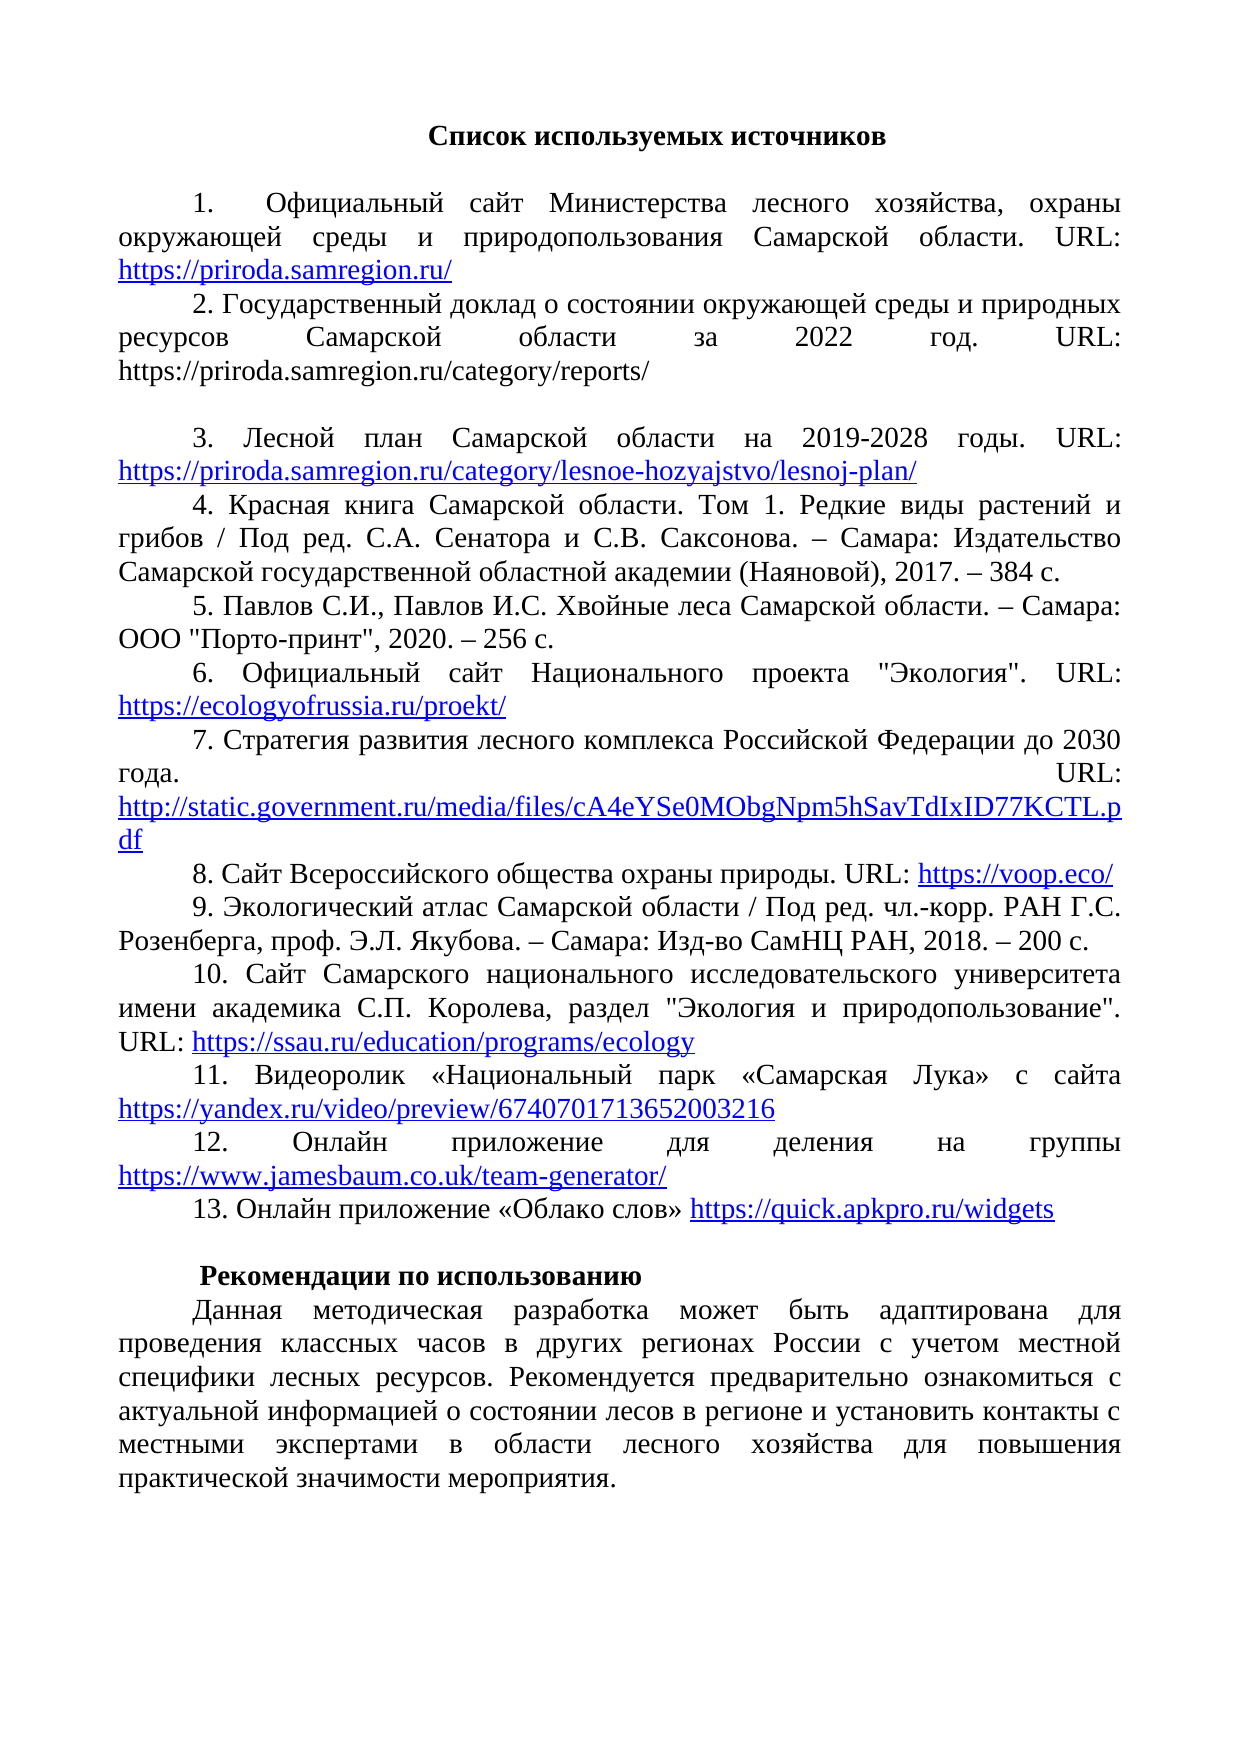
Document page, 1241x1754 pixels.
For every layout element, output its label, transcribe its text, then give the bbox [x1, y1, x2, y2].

text 7. Стратегия развития лесного комплекса Российской Федерации до 2030 года. URL: http://static.government.ru/media/files/cA4eYSe0MObgNpm5hSavTdIxID77KCTL.pdf [118, 722, 1122, 818]
list Официальный сайт Министерства лесного хозяйства, охраны окружающей среды и природопользования Самарской области. URL: https://priroda.samregion.ru/ [118, 185, 1122, 286]
text 11. Видеоролик «Национальный парк «Самарская Лука» с сайта https://yandex.ru/video/preview/6740701713652003216 [118, 1057, 1122, 1124]
text Данная методическая разработка может быть адаптирована для проведения классных часов в других регионах России с учетом местной специфики лесных ресурсов. Рекомендуется предварительно ознакомиться с актуальной информацией о состоянии лесов в регионе и установить контакты с местными экспертами в области лесного хозяйства для повышения практической значимости мероприятия. [118, 1292, 1122, 1493]
text 2. Государственный доклад о состоянии окружающей среды и природных ресурсов Самарской области за 2022 год. URL: https://priroda.samregion.ru/category/reports/ [118, 286, 1122, 386]
text 5. Павлов С.И., Павлов И.С. Хвойные леса Самарской области. – Самара: ООО "Порто-принт", 2020. – 256 с. [118, 588, 1122, 655]
text Рекомендации по использованию [118, 1258, 1122, 1292]
text 10. Сайт Самарского национального исследовательского университета имени академика С.П. Королева, раздел "Экология и природопользование". URL: https://ssau.ru/education/programs/ecology [118, 957, 1122, 1057]
text 13. Онлайн приложение «Облако слов» https://quick.apkpro.ru/widgets [118, 1191, 1122, 1225]
text 8. Сайт Всероссийского общества охраны природы. URL: https://voop.eco/ [118, 856, 1122, 889]
text 7. Стратегия развития лесного комплекса Российской Федерации до 2030 года. URL: http://static.government.ru/media/files/cA4eYSe0MObgNpm5hSavTdIxID77KCTL.pdf [118, 820, 1122, 856]
text 12. Онлайн приложение для деления на группы https://www.jamesbaum.co.uk/team-generator/ [118, 1124, 1122, 1191]
text 6. Официальный сайт Национального проекта "Экология". URL: https://ecologyofrussia.ru/proekt/ [118, 655, 1122, 722]
text 4. Красная книга Самарской области. Том 1. Редкие виды растений и грибов / Под ред. С.А. Сенатора и С.В. Саксонова. – Самара: Издательство Самарской государственной областной академии (Наяновой), 2017. – 384 с. [118, 487, 1122, 588]
text 3. Лесной план Самарской области на 2019-2028 годы. URL: https://priroda.samregion.ru/category/lesnoe-hozyajstvo/lesnoj-plan/ [118, 420, 1122, 487]
text Список используемых источников [118, 118, 1122, 152]
text 9. Экологический атлас Самарской области / Под ред. чл.-корр. РАН Г.С. Розенберга, проф. Э.Л. Якубова. – Самара: Изд-во СамНЦ РАН, 2018. – 200 с. [118, 889, 1122, 957]
